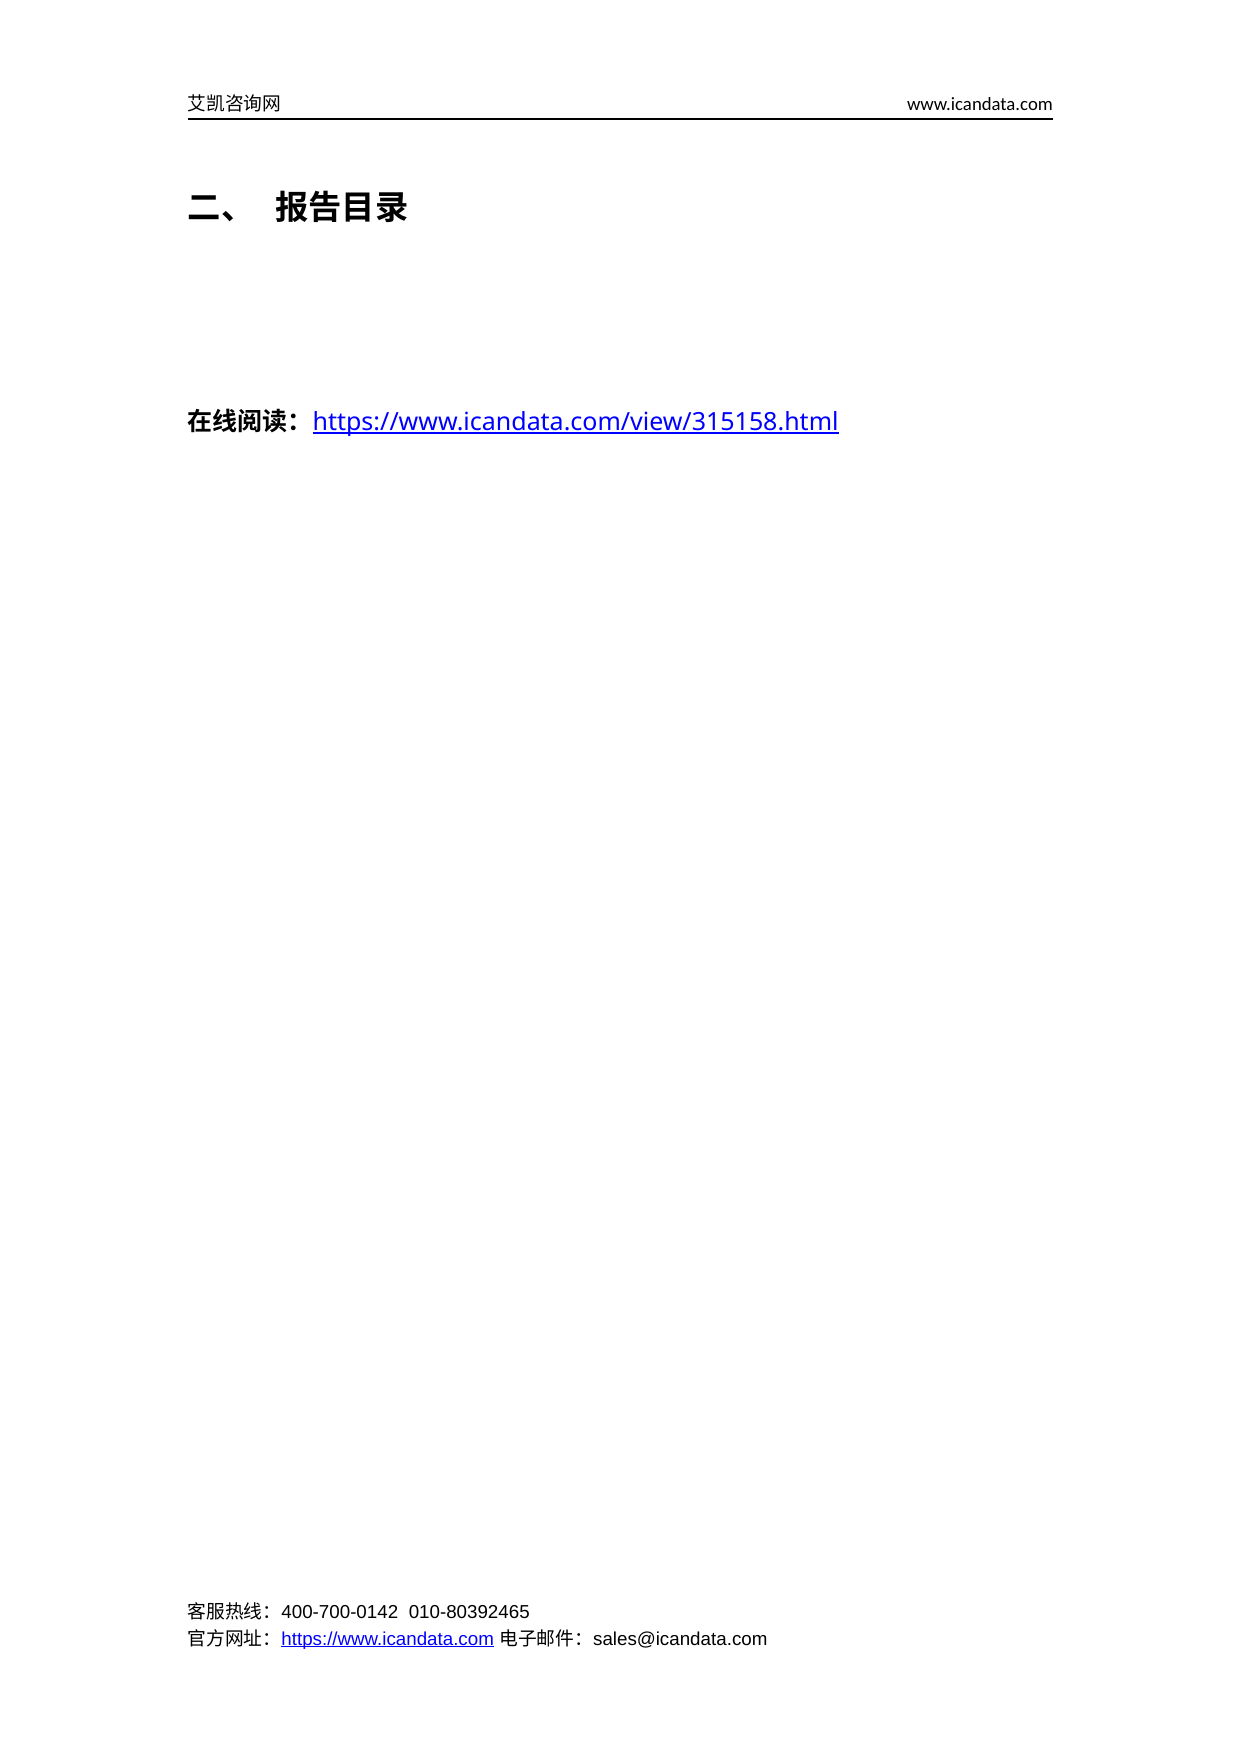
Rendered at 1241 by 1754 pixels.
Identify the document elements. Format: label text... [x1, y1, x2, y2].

text 在线阅读：https://www.icandata.com/view/315158.html [187, 387, 1053, 452]
subtitle 报告目录 [187, 172, 1053, 237]
